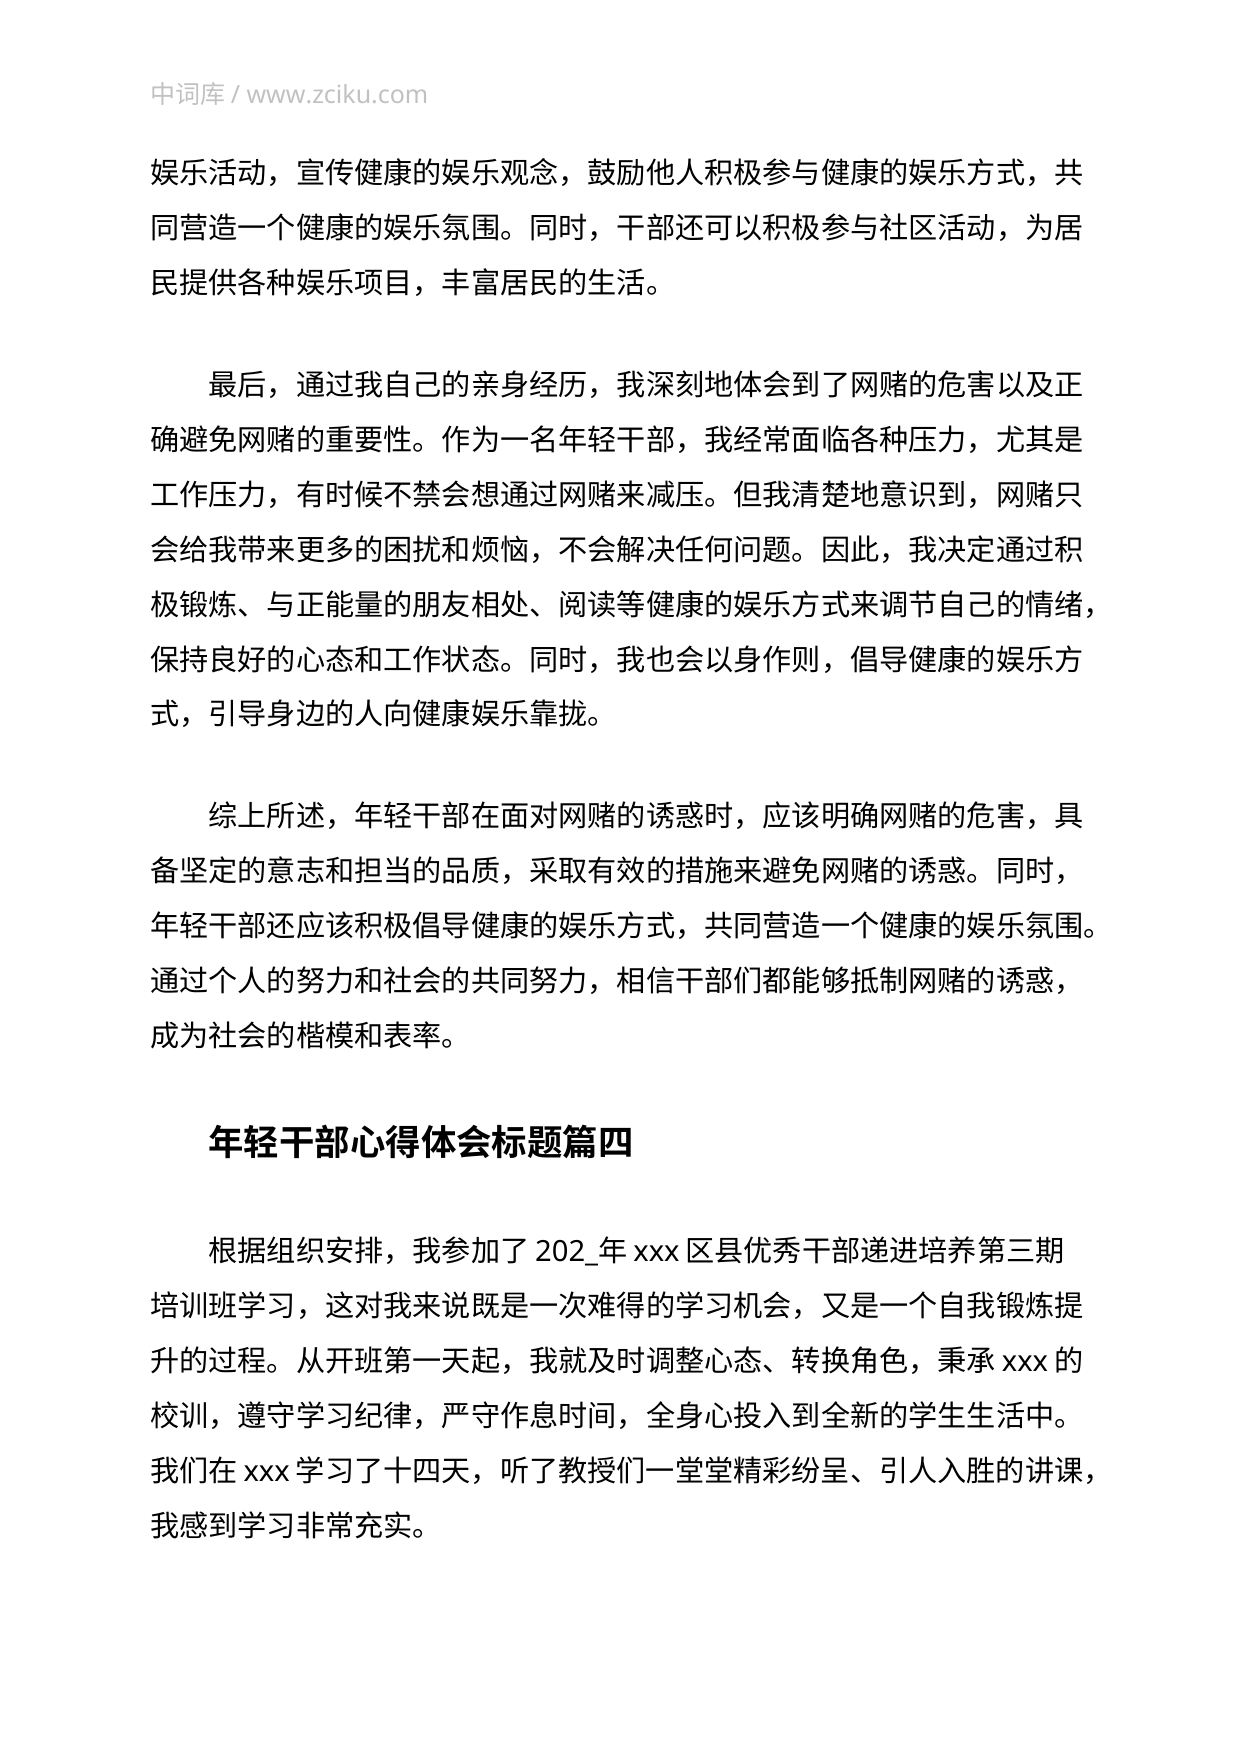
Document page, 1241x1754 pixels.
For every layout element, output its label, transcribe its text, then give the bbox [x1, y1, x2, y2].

text 年轻干部心得体会标题篇四 [150, 1114, 1090, 1165]
text 最后，通过我自己的亲身经历，我深刻地体会到了网赌的危害以及正确避免网赌的重要性。作为一名年轻干部，我经常面临各种压力，尤其是工作压力，有时候不禁会想通过网赌来减压。但我清楚地意识到，网赌只会给我带来更多的困扰和烦恼，不会解决任何问题。因此，我决定通过积极锻炼、与正能量的朋友相处、阅读等健康的娱乐方式来调节自己的情绪，保持良好的心态和工作状态。同时，我也会以身作则，倡导健康的娱乐方式，引导身边的人向健康娱乐靠拢。 [150, 362, 1090, 733]
text 根据组织安排，我参加了202_年xxx区县优秀干部递进培养第三期培训班学习，这对我来说既是一次难得的学习机会，又是一个自我锻炼提升的过程。从开班第一天起，我就及时调整心态、转换角色，秉承xxx的校训，遵守学习纪律，严守作息时间，全身心投入到全新的学生生活中。我们在xxx学习了十四天，听了教授们一堂堂精彩纷呈、引人入胜的讲课，我感到学习非常充实。 [150, 1227, 1090, 1544]
text 综上所述，年轻干部在面对网赌的诱惑时，应该明确网赌的危害，具备坚定的意志和担当的品质，采取有效的措施来避免网赌的诱惑。同时，年轻干部还应该积极倡导健康的娱乐方式，共同营造一个健康的娱乐氛围。通过个人的努力和社会的共同努力，相信干部们都能够抵制网赌的诱惑，成为社会的楷模和表率。 [150, 793, 1090, 1054]
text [150, 150, 1090, 302]
